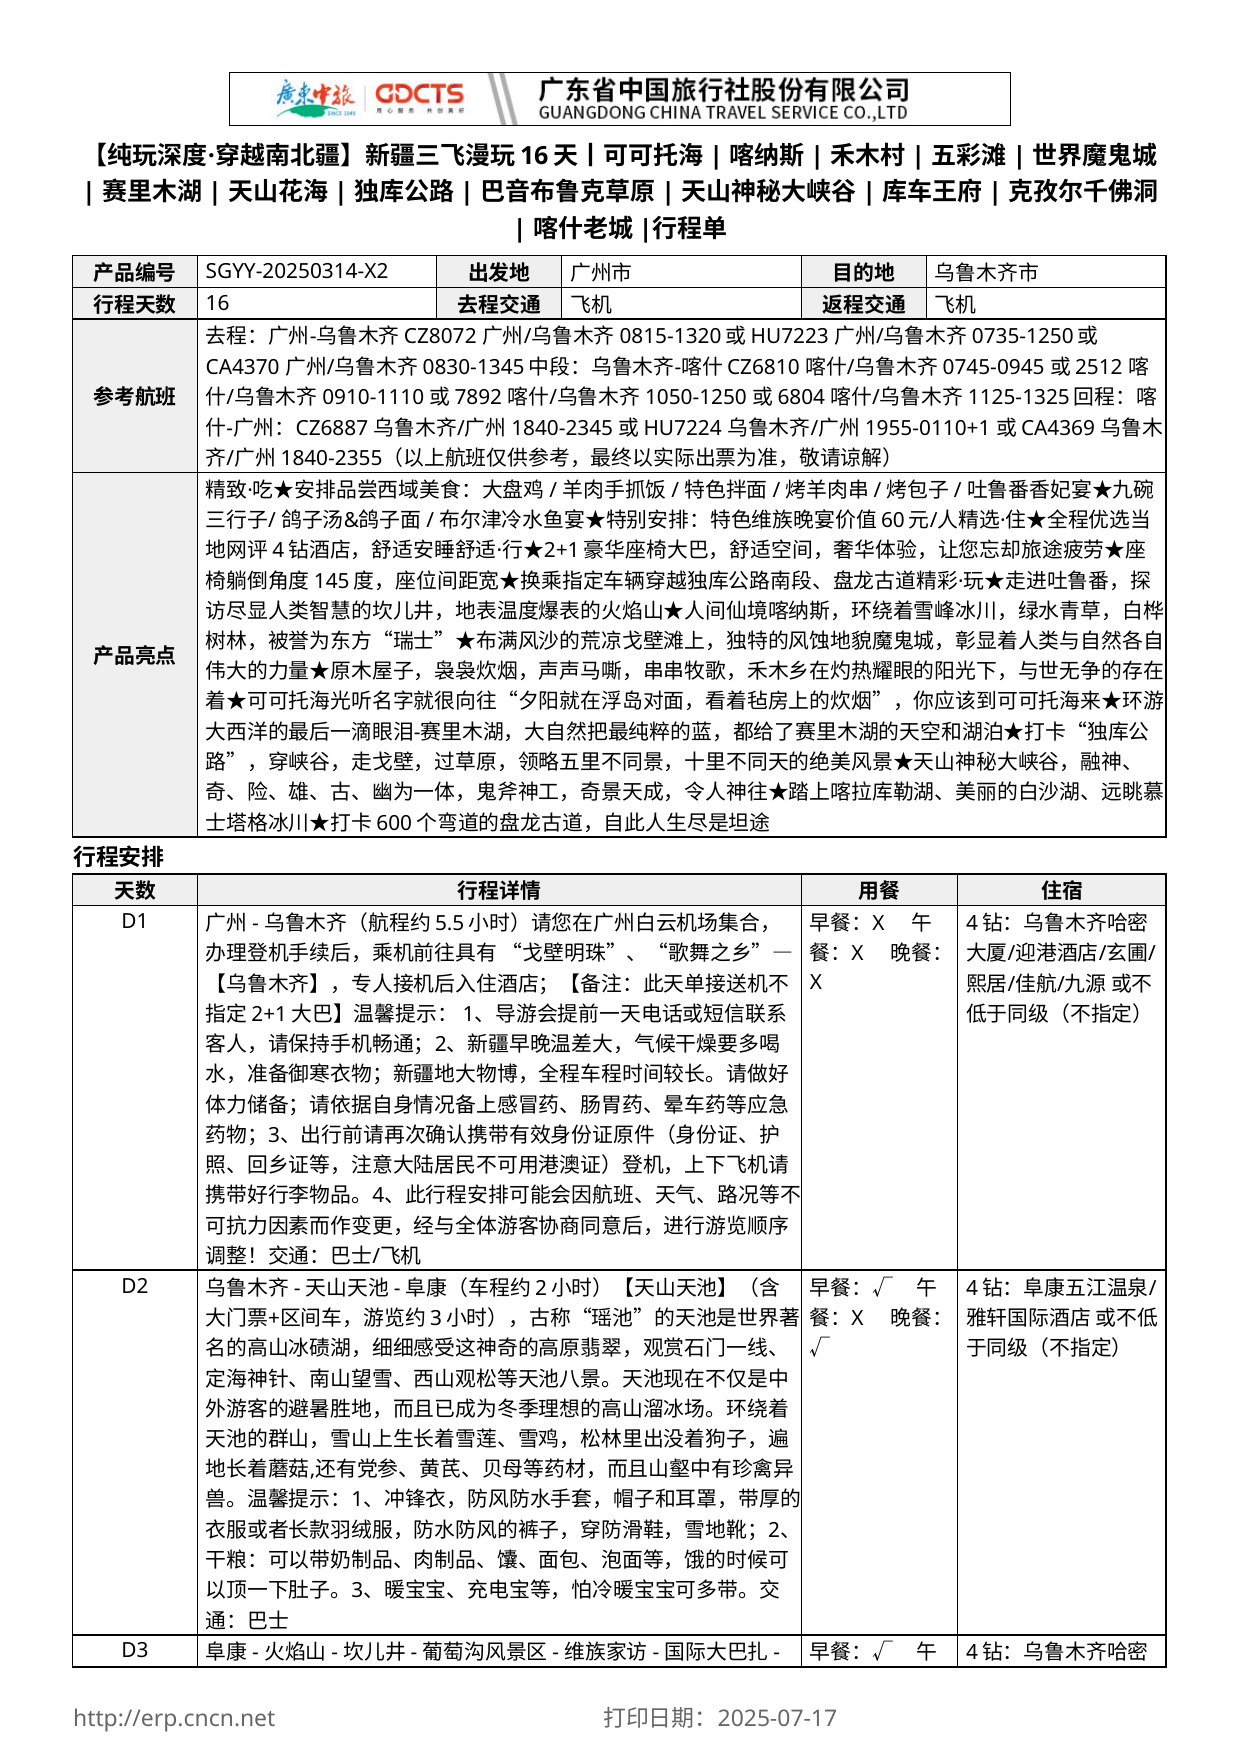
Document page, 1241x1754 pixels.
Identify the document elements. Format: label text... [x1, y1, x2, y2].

table_cell D3 [73, 1636, 197, 1666]
table_cell 早餐：√ 午餐：√ 晚餐：X [802, 1636, 957, 1666]
table_header 目的地 [802, 256, 926, 286]
table_cell 去程：广州-乌鲁木齐 [198, 320, 1165, 471]
table_cell D2 [73, 1271, 197, 1634]
table_cell 飞机 [927, 288, 1165, 318]
picture [230, 73, 1010, 125]
table_cell 广州 - 乌鲁木齐（航程约5.5小时） [198, 906, 801, 1269]
table_cell 飞机 [562, 288, 801, 318]
table_cell 参考航班 [73, 320, 197, 471]
table_cell 16 [198, 288, 436, 318]
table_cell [198, 1636, 801, 1666]
table_header 广州市 [562, 256, 801, 286]
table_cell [958, 1636, 1165, 1666]
table_header 用餐 [802, 875, 957, 905]
table_cell 早餐：X 午餐：X 晚餐：X [802, 906, 957, 1269]
table_header 出发地 [437, 256, 561, 286]
table_header 行程详情 [198, 875, 801, 905]
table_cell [958, 906, 1165, 1269]
table_cell 行程天数 [73, 288, 197, 318]
table_cell 精致·吃 [198, 473, 1165, 836]
text 【纯玩深度·穿越南北疆】新疆三飞漫玩16天丨可可托海 | 喀纳斯 | 禾木村 | 五彩滩 | 世界魔鬼城 | 赛里木湖 | 天山花海 | 独库公路 | 巴音布鲁克草原 | 天山神秘大峡谷 | 库车王府 | 克孜尔千佛洞 | 喀什老城 |行程单 [73, 136, 1167, 244]
table_cell 乌鲁木齐 - 天山天池 - 阜康（车程约2小时） [198, 1271, 801, 1634]
table_cell 去程交通 [437, 288, 561, 318]
text 行程安排 [73, 839, 1167, 872]
table_header SGYY-20250314-X2 [198, 256, 436, 286]
table_cell 4钻：阜康五江温泉/雅轩国际酒店 或不低于同级（不指定） [958, 1271, 1165, 1634]
table_cell 产品亮点 [73, 473, 197, 836]
table_header 住宿 [958, 875, 1165, 905]
table_cell 返程交通 [802, 288, 926, 318]
table_cell 早餐：√ 午餐：X 晚餐：√ [802, 1271, 957, 1634]
table_cell D1 [73, 906, 197, 1269]
table_header 产品编号 [73, 256, 197, 286]
table_header 乌鲁木齐市 [927, 256, 1165, 286]
table_header 天数 [73, 875, 197, 905]
